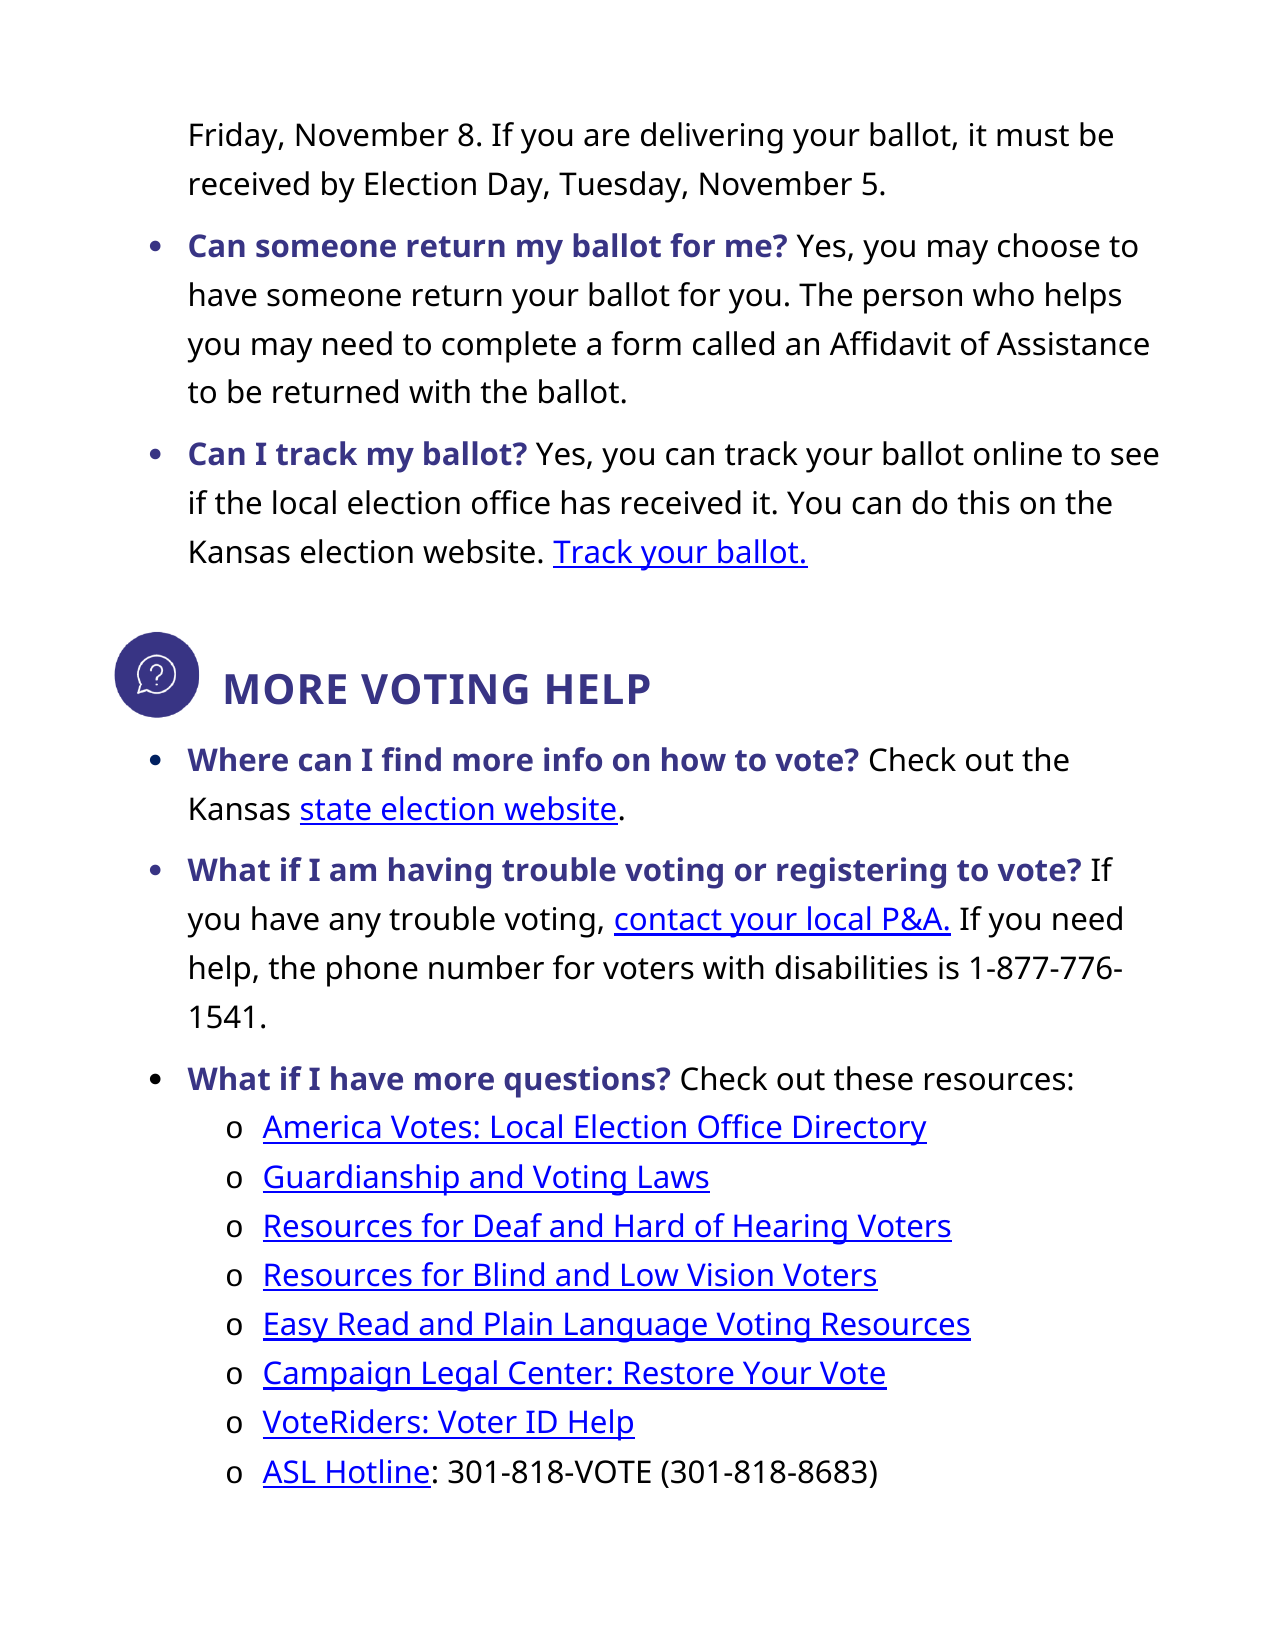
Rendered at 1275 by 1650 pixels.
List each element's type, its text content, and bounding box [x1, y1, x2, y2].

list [150, 113, 1162, 205]
list Easy Read and Plain Language Voting Resources [225, 1302, 1162, 1345]
list Can I track my ballot? Yes, you can track your ballot online to see if the local election office has received it. You can do this on the Kansas election website. Track your ballot. [150, 432, 1162, 572]
list Resources for Blind and Low Vision Voters [225, 1253, 1162, 1296]
list America Votes: Local Election Office Directory [225, 1105, 1162, 1148]
list What if I am having trouble voting or registering to vote? If you have any trouble voting, contact your local P&A. If you need help, the phone number for voters with disabilities is 1-877-776-1541. [150, 848, 1162, 1038]
list What if I have more questions? Check out these resources: [150, 1056, 1162, 1099]
list Can someone return my ballot for me? Yes, you may choose to have someone return your ballot for you. The person who helps you may need to complete a form called an Affidavit of Assistance to be returned with the ballot. [150, 223, 1162, 413]
list Campaign Legal Center: Restore Your Vote [225, 1351, 1162, 1394]
list Guardianship and Voting Laws [225, 1154, 1162, 1197]
list Resources for Deaf and Hard of Hearing Voters [225, 1204, 1162, 1247]
picture [112, 630, 203, 720]
list Where can I find more info on how to vote? Check out the Kansas state election website. [150, 738, 1162, 829]
subtitle MORE VOTING HELP [203, 660, 1162, 717]
list VoteRiders: Voter ID Help [225, 1400, 1162, 1443]
list ASL Hotline: 301-818-VOTE (301-818-8683) [225, 1449, 1162, 1492]
